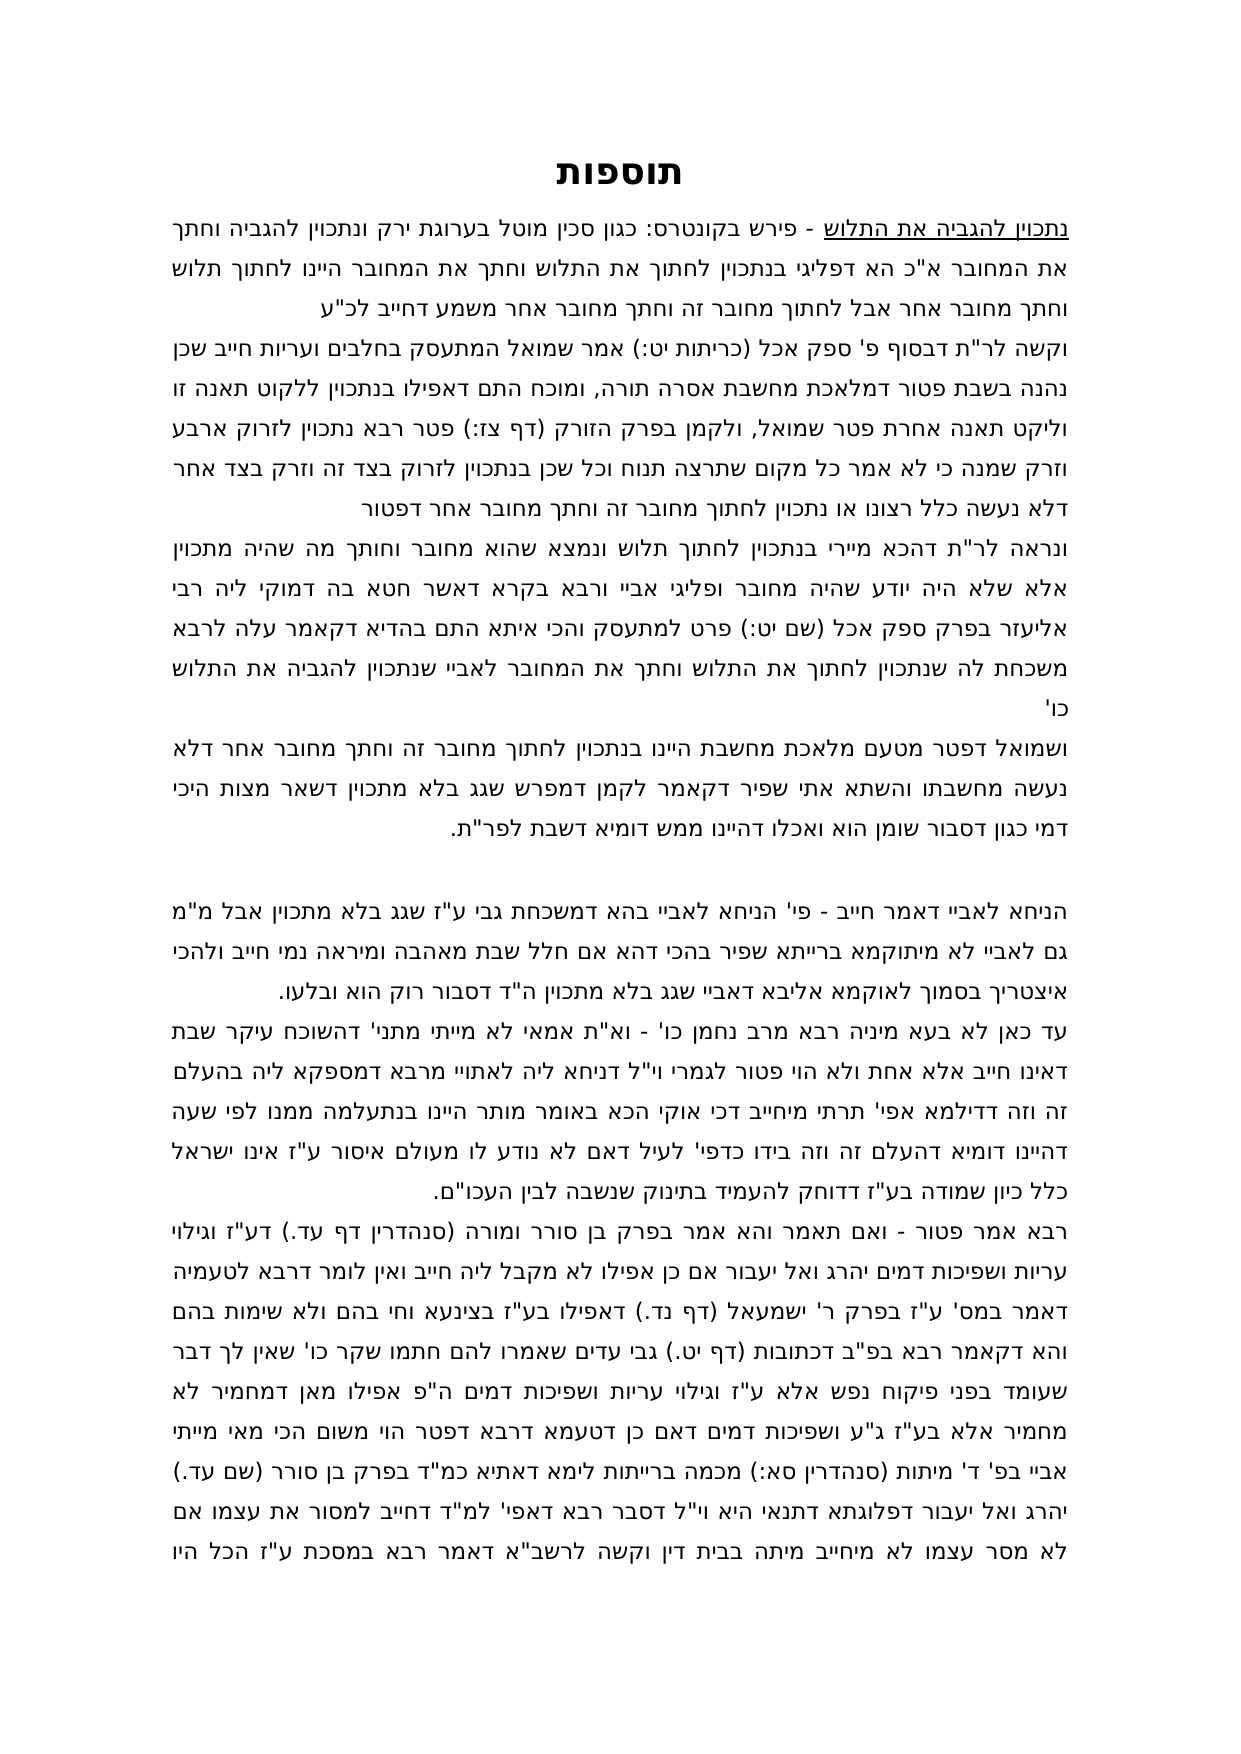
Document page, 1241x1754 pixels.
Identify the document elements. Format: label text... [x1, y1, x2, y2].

text נתכוין להגביה את התלוש - פירש בקונטרס: כגון סכין מוטל בערוגת ירק ונתכוין להגביה וחתך את המחובר א"כ הא דפליגי בנתכוין לחתוך את התלוש וחתך את המחובר היינו לחתוך תלוש וחתך מחובר אחר אבל לחתוך מחובר זה וחתך מחובר אחר משמע דחייב לכ"ע [171, 215, 1069, 322]
text ושמואל דפטר מטעם מלאכת מחשבת היינו בנתכוין לחתוך מחובר זה וחתך מחובר אחר דלא נעשה מחשבתו והשתא אתי שפיר דקאמר לקמן דמפרש שגג בלא מתכוין דשאר מצות היכי דמי כגון דסבור שומן הוא ואכלו דהיינו ממש דומיא דשבת לפר"ת. [171, 735, 1069, 842]
text וקשה לר"ת דבסוף פ' ספק אכל (כריתות יט:) אמר שמואל המתעסק בחלבים ועריות חייב שכן נהנה בשבת פטור דמלאכת מחשבת אסרה תורה, ומוכח התם דאפילו בנתכוין ללקוט תאנה זו וליקט תאנה אחרת פטר שמואל, ולקמן בפרק הזורק (דף צז:) פטר רבא נתכוין לזרוק ארבע וזרק שמנה כי לא אמר כל מקום שתרצה תנוח וכל שכן בנתכוין לזרוק בצד זה וזרק בצד אחר דלא נעשה כלל רצונו או נתכוין לחתוך מחובר זה וחתך מחובר אחר דפטור [171, 335, 1069, 522]
text ונראה לר"ת דהכא מיירי בנתכוין לחתוך תלוש ונמצא שהוא מחובר וחותך מה שהיה מתכוין אלא שלא היה יודע שהיה מחובר ופליגי אביי ורבא בקרא דאשר חטא בה דמוקי ליה רבי אליעזר בפרק ספק אכל (שם יט:) פרט למתעסק והכי איתא התם בהדיא דקאמר עלה לרבא משכחת לה שנתכוין לחתוך את התלוש וחתך את המחובר לאביי שנתכוין להגביה את התלוש כו' [171, 535, 1069, 722]
subtitle תוספות [171, 150, 1069, 194]
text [171, 1218, 1069, 1565]
text הניחא לאביי דאמר חייב - פי' הניחא לאביי בהא דמשכחת גבי ע"ז שגג בלא מתכוין אבל מ"מ גם לאביי לא מיתוקמא ברייתא שפיר בהכי דהא אם חלל שבת מאהבה ומיראה נמי חייב ולהכי איצטריך בסמוך לאוקמא אליבא דאביי שגג בלא מתכוין ה"ד דסבור רוק הוא ובלעו. [171, 898, 1069, 1005]
text עד כאן לא בעא מיניה רבא מרב נחמן כו' - וא"ת אמאי לא מייתי מתני' דהשוכח עיקר שבת דאינו חייב אלא אחת ולא הוי פטור לגמרי וי"ל דניחא ליה לאתויי מרבא דמספקא ליה בהעלם זה וזה דדילמא אפי' תרתי מיחייב דכי אוקי הכא באומר מותר היינו בנתעלמה ממנו לפי שעה דהיינו דומיא דהעלם זה וזה בידו כדפי' לעיל דאם לא נודע לו מעולם איסור ע"ז אינו ישראל כלל כיון שמודה בע"ז דדוחק להעמיד בתינוק שנשבה לבין העכו"ם. [171, 1018, 1069, 1205]
